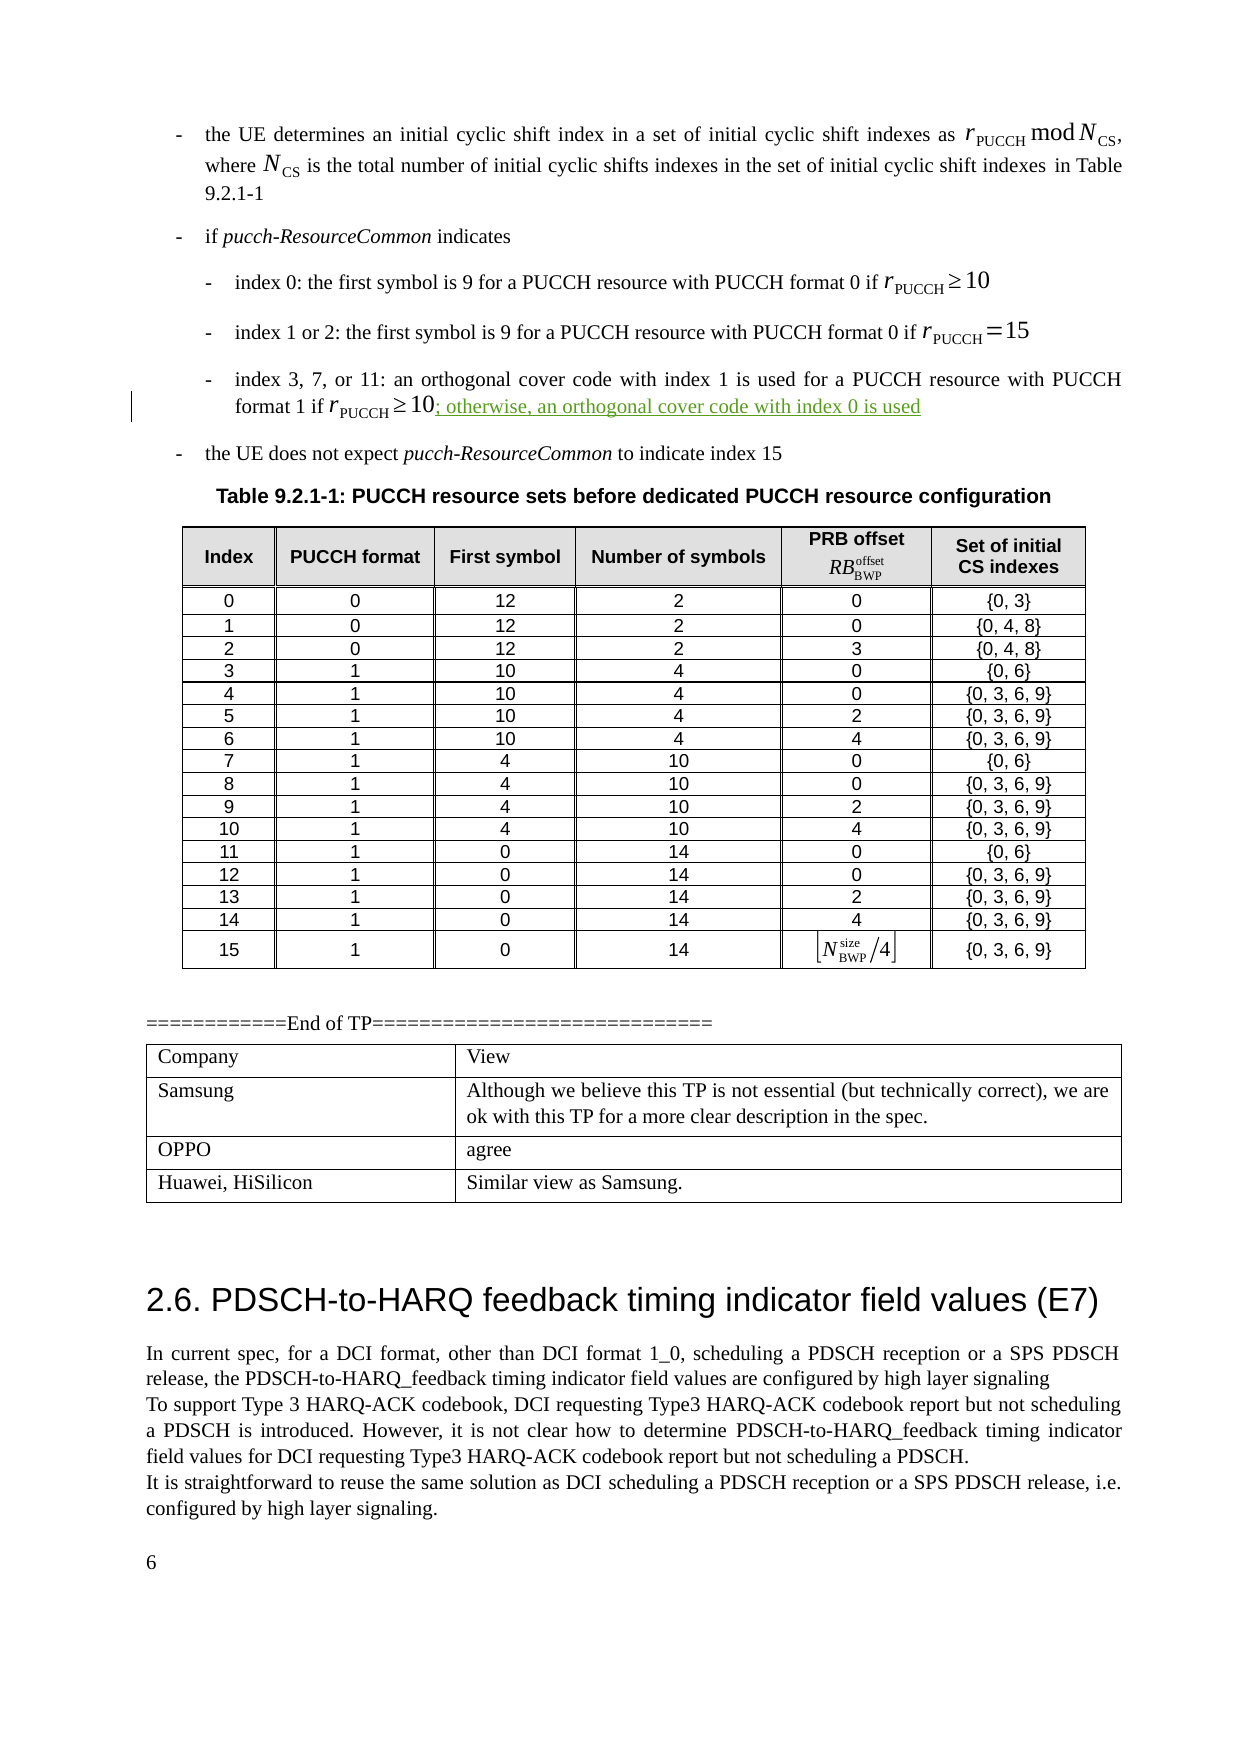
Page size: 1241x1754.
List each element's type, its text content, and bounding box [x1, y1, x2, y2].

table_cell 0 [436, 909, 574, 930]
table_cell 14 [577, 841, 780, 862]
table_cell {0, 3, 6, 9} [933, 886, 1085, 907]
table_header Set of initial CS indexes [932, 528, 1085, 585]
text To support Type 3 HARQ-ACK codebook, DCI requesting Type3 HARQ-ACK codebook report but not scheduling a PDSCH is introduced. However, it is not clear how to determine PDSCH-to-HARQ_feedback timing indicator field values for DCI requesting Type3 HARQ-ACK codebook report but not scheduling a PDSCH. [146, 1392, 1122, 1468]
table_cell {0, 3, 6, 9} [933, 773, 1085, 794]
table_cell 10 [436, 683, 574, 704]
table_cell 10 [436, 728, 574, 749]
table_header Number of symbols [576, 528, 781, 585]
table_cell 0 [436, 863, 574, 885]
table_cell 1 [277, 796, 433, 817]
text - index 0: the first symbol is 9 for a PUCCH resource with PUCCH format 0 if [205, 266, 1122, 298]
text - the UE does not expect pucch-ResourceCommon to indicate index 15 [175, 441, 1122, 465]
table_header View [456, 1045, 1121, 1077]
table_cell agree [456, 1137, 1121, 1169]
table_cell 13 [183, 886, 274, 907]
table_cell 7 [183, 750, 274, 772]
table_cell 5 [183, 705, 274, 727]
text ============End of TP============================= [146, 1011, 1122, 1035]
text Table 9.2.1-1: PUCCH resource sets before dedicated PUCCH resource configuration [146, 484, 1122, 508]
table_cell 10 [577, 750, 780, 772]
table_cell 4 [183, 683, 274, 704]
table_cell 14 [183, 909, 274, 930]
table_cell 2 [783, 705, 930, 727]
table_cell 0 [436, 841, 574, 862]
table_cell 2 [577, 615, 780, 636]
table_cell 2 [783, 886, 930, 907]
text - if pucch-ResourceCommon indicates [175, 224, 1122, 248]
table_cell 15 [183, 931, 274, 967]
table_cell [783, 931, 930, 967]
table_cell 9 [183, 796, 274, 817]
table_header First symbol [435, 528, 575, 585]
table_cell 4 [577, 728, 780, 749]
table_cell {0, 4, 8} [933, 615, 1085, 636]
table_cell {0, 6} [933, 841, 1085, 862]
text - index 3, 7, or 11: an orthogonal cover code with index 1 is used for a PUCCH resource with PUCCH format 1 if [205, 367, 1122, 422]
table_cell 8 [183, 773, 274, 794]
text It is straightforward to reuse the same solution as DCI scheduling a PDSCH reception or a SPS PDSCH release, i.e. configured by high layer signaling. [146, 1470, 1122, 1520]
table_cell 10 [183, 818, 274, 840]
table_cell 1 [277, 660, 433, 681]
table_cell 1 [277, 750, 433, 772]
table_cell Samsung [147, 1078, 455, 1136]
table_cell 0 [277, 637, 433, 659]
subtitle 2.6. PDSCH-to-HARQ feedback timing indicator field values (E7) [146, 1280, 1122, 1319]
table_cell 2 [577, 588, 780, 614]
table_cell 1 [277, 841, 433, 862]
table_cell 1 [277, 818, 433, 840]
table_cell 12 [436, 588, 574, 614]
table_cell {0, 4, 8} [933, 637, 1085, 659]
table_cell OPPO [147, 1137, 455, 1169]
table_cell 4 [577, 660, 780, 681]
table_cell 0 [783, 683, 930, 704]
table_cell 0 [783, 773, 930, 794]
table_cell 14 [577, 909, 780, 930]
table_cell 12 [436, 637, 574, 659]
table_cell {0, 6} [933, 660, 1085, 681]
table_cell 10 [436, 660, 574, 681]
table_cell 4 [436, 750, 574, 772]
table_cell Huawei, HiSilicon [147, 1170, 455, 1202]
table_cell 2 [183, 637, 274, 659]
table_cell 4 [783, 909, 930, 930]
table_cell 1 [277, 683, 433, 704]
table_cell 0 [783, 615, 930, 636]
table_cell 10 [436, 705, 574, 727]
table_cell {0, 3, 6, 9} [933, 818, 1085, 840]
table_cell 6 [183, 728, 274, 749]
table_cell 4 [577, 705, 780, 727]
table_cell 0 [783, 841, 930, 862]
table_cell 14 [577, 886, 780, 907]
table_cell 1 [277, 705, 433, 727]
table_header Company [147, 1045, 455, 1077]
table_header PRB offset [782, 528, 931, 585]
table_cell 0 [183, 588, 274, 614]
table_cell 12 [436, 615, 574, 636]
table_header PUCCH format [277, 528, 434, 585]
table_cell 14 [577, 863, 780, 885]
table_cell 0 [277, 588, 433, 614]
table_cell 1 [277, 931, 433, 967]
table_cell 2 [577, 637, 780, 659]
table_cell {0, 3, 6, 9} [933, 683, 1085, 704]
table_cell 2 [783, 796, 930, 817]
table_cell 0 [783, 588, 930, 614]
table_cell 1 [277, 728, 433, 749]
table_cell 0 [783, 863, 930, 885]
table_cell 4 [783, 728, 930, 749]
table_cell 0 [277, 615, 433, 636]
table_cell 14 [577, 931, 780, 967]
table_cell {0, 6} [933, 750, 1085, 772]
table_cell {0, 3, 6, 9} [933, 909, 1085, 930]
table_cell 0 [436, 931, 574, 967]
table_cell 1 [277, 909, 433, 930]
table_cell 1 [277, 863, 433, 885]
table_cell 4 [783, 818, 930, 840]
table_cell Similar view as Samsung. [456, 1170, 1121, 1202]
table_cell 10 [577, 796, 780, 817]
table_cell 1 [277, 773, 433, 794]
table_cell {0, 3, 6, 9} [933, 931, 1085, 967]
table_cell Although we believe this TP is not essential (but technically correct), we are ok with this TP for a more clear description in the spec. [456, 1078, 1121, 1136]
text - the UE determines an initial cyclic shift index in a set of initial cyclic shift indexes as , where is the total number of initial cyclic shifts indexes in the set of initial cyclic shift indexes in Table 9.2.1-1 [175, 118, 1122, 205]
table_cell 3 [183, 660, 274, 681]
table_cell 10 [577, 818, 780, 840]
text In current spec, for a DCI format, other than DCI format 1_0, scheduling a PDSCH reception or a SPS PDSCH release, the PDSCH-to-HARQ_feedback timing indicator field values are configured by high layer signaling [146, 1340, 1122, 1390]
table_cell 11 [183, 841, 274, 862]
table_cell 4 [577, 683, 780, 704]
table_cell {0, 3} [933, 588, 1085, 614]
table_cell 1 [183, 615, 274, 636]
table_cell 0 [436, 886, 574, 907]
table_cell 0 [783, 750, 930, 772]
table_cell 4 [436, 796, 574, 817]
table_cell 4 [436, 818, 574, 840]
table_cell 12 [183, 863, 274, 885]
table_header Index [183, 528, 274, 585]
table_cell {0, 3, 6, 9} [933, 863, 1085, 885]
table_cell 3 [783, 637, 930, 659]
table_cell {0, 3, 6, 9} [933, 728, 1085, 749]
table_cell {0, 3, 6, 9} [933, 705, 1085, 727]
table_cell 0 [783, 660, 930, 681]
table_cell 4 [436, 773, 574, 794]
table_cell 10 [577, 773, 780, 794]
table_cell {0, 3, 6, 9} [933, 796, 1085, 817]
table_cell 1 [277, 886, 433, 907]
text - index 1 or 2: the first symbol is 9 for a PUCCH resource with PUCCH format 0 if [205, 317, 1122, 348]
